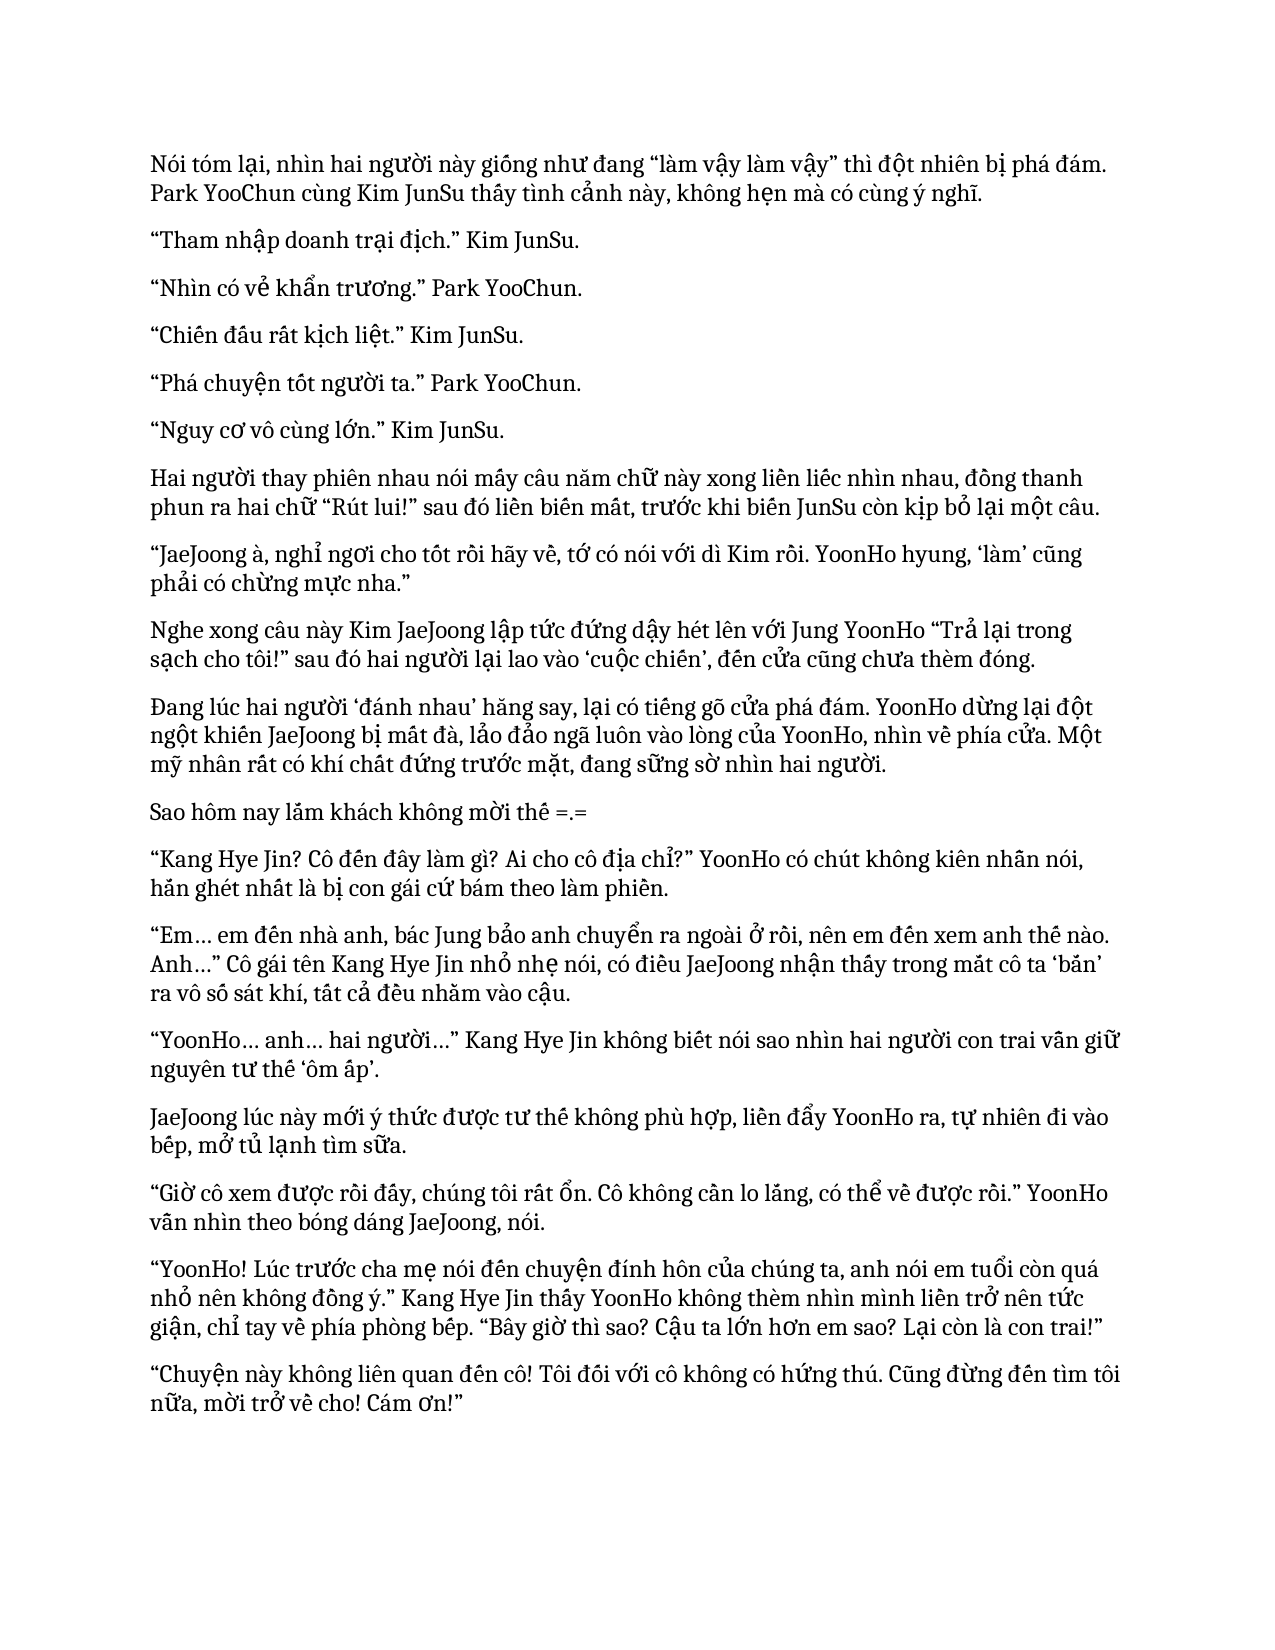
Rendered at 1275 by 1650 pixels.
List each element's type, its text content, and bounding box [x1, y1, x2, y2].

text Nói tóm lại, nhìn hai người này giống như đang “làm vậy làm vậy” thì đột nhiên bị phá đám. Park YooChun cùng Kim JunSu thấy tình cảnh này, không hẹn mà có cùng ý nghĩ. [150, 150, 1125, 207]
text “Chiến đấu rất kịch liệt.” Kim JunSu. [150, 321, 1125, 350]
text “Phá chuyện tốt người ta.” Park YooChun. [150, 369, 1125, 397]
text Đang lúc hai người ‘đánh nhau’ hăng say, lại có tiếng gõ cửa phá đám. YoonHo dừng lại đột ngột khiến JaeJoong bị mất đà, lảo đảo ngã luôn vào lòng của YoonHo, nhìn về phía cửa. Một mỹ nhân rất có khí chất đứng trước mặt, đang sững sờ nhìn hai người. [150, 692, 1125, 779]
text “Tham nhập doanh trại địch.” Kim JunSu. [150, 226, 1125, 255]
text “YoonHo! Lúc trước cha mẹ nói đến chuyện đính hôn của chúng ta, anh nói em tuổi còn quá nhỏ nên không đồng ý.” Kang Hye Jin thấy YoonHo không thèm nhìn mình liền trở nên tức giận, chỉ tay về phía phòng bếp. “Bây giờ thì sao? Cậu ta lớn hơn em sao? Lại còn là con trai!” [150, 1255, 1125, 1341]
text “Em… em đến nhà anh, bác Jung bảo anh chuyển ra ngoài ở rồi, nên em đến xem anh thế nào. Anh…” Cô gái tên Kang Hye Jin nhỏ nhẹ nói, có điều JaeJoong nhận thấy trong mắt cô ta ‘bắn’ ra vô số sát khí, tất cả đều nhằm vào cậu. [150, 921, 1125, 1007]
text Nghe xong câu này Kim JaeJoong lập tức đứng dậy hét lên với Jung YoonHo “Trả lại trong sạch cho tôi!” sau đó hai người lại lao vào ‘cuộc chiến’, đến cửa cũng chưa thèm đóng. [150, 616, 1125, 674]
text “Giờ cô xem được rồi đấy, chúng tôi rất ổn. Cô không cần lo lắng, có thể về được rồi.” YoonHo vẫn nhìn theo bóng dáng JaeJoong, nói. [150, 1179, 1125, 1236]
text “JaeJoong à, nghỉ ngơi cho tốt rồi hãy về, tớ có nói với dì Kim rồi. YoonHo hyung, ‘làm’ cũng phải có chừng mực nha.” [150, 540, 1125, 597]
text “Nguy cơ vô cùng lớn.” Kim JunSu. [150, 416, 1125, 445]
text Hai người thay phiên nhau nói mấy câu năm chữ này xong liền liếc nhìn nhau, đồng thanh phun ra hai chữ “Rút lui!” sau đó liền biến mất, trước khi biến JunSu còn kịp bỏ lại một câu. [150, 464, 1125, 521]
text Sao hôm nay lắm khách không mời thế =.= [150, 797, 1125, 826]
text “Nhìn có vẻ khẩn trương.” Park YooChun. [150, 274, 1125, 302]
text JaeJoong lúc này mới ý thức được tư thế không phù hợp, liền đẩy YoonHo ra, tự nhiên đi vào bếp, mở tủ lạnh tìm sữa. [150, 1102, 1125, 1160]
text “YoonHo… anh… hai người…” Kang Hye Jin không biết nói sao nhìn hai người con trai vẫn giữ nguyên tư thế ‘ôm ấp’. [150, 1026, 1125, 1084]
text “Kang Hye Jin? Cô đến đây làm gì? Ai cho cô địa chỉ?” YoonHo có chút không kiên nhẫn nói, hắn ghét nhất là bị con gái cứ bám theo làm phiền. [150, 845, 1125, 902]
text “Chuyện này không liên quan đến cô! Tôi đối với cô không có hứng thú. Cũng đừng đến tìm tôi nữa, mời trở về cho! Cám ơn!” [150, 1360, 1125, 1417]
